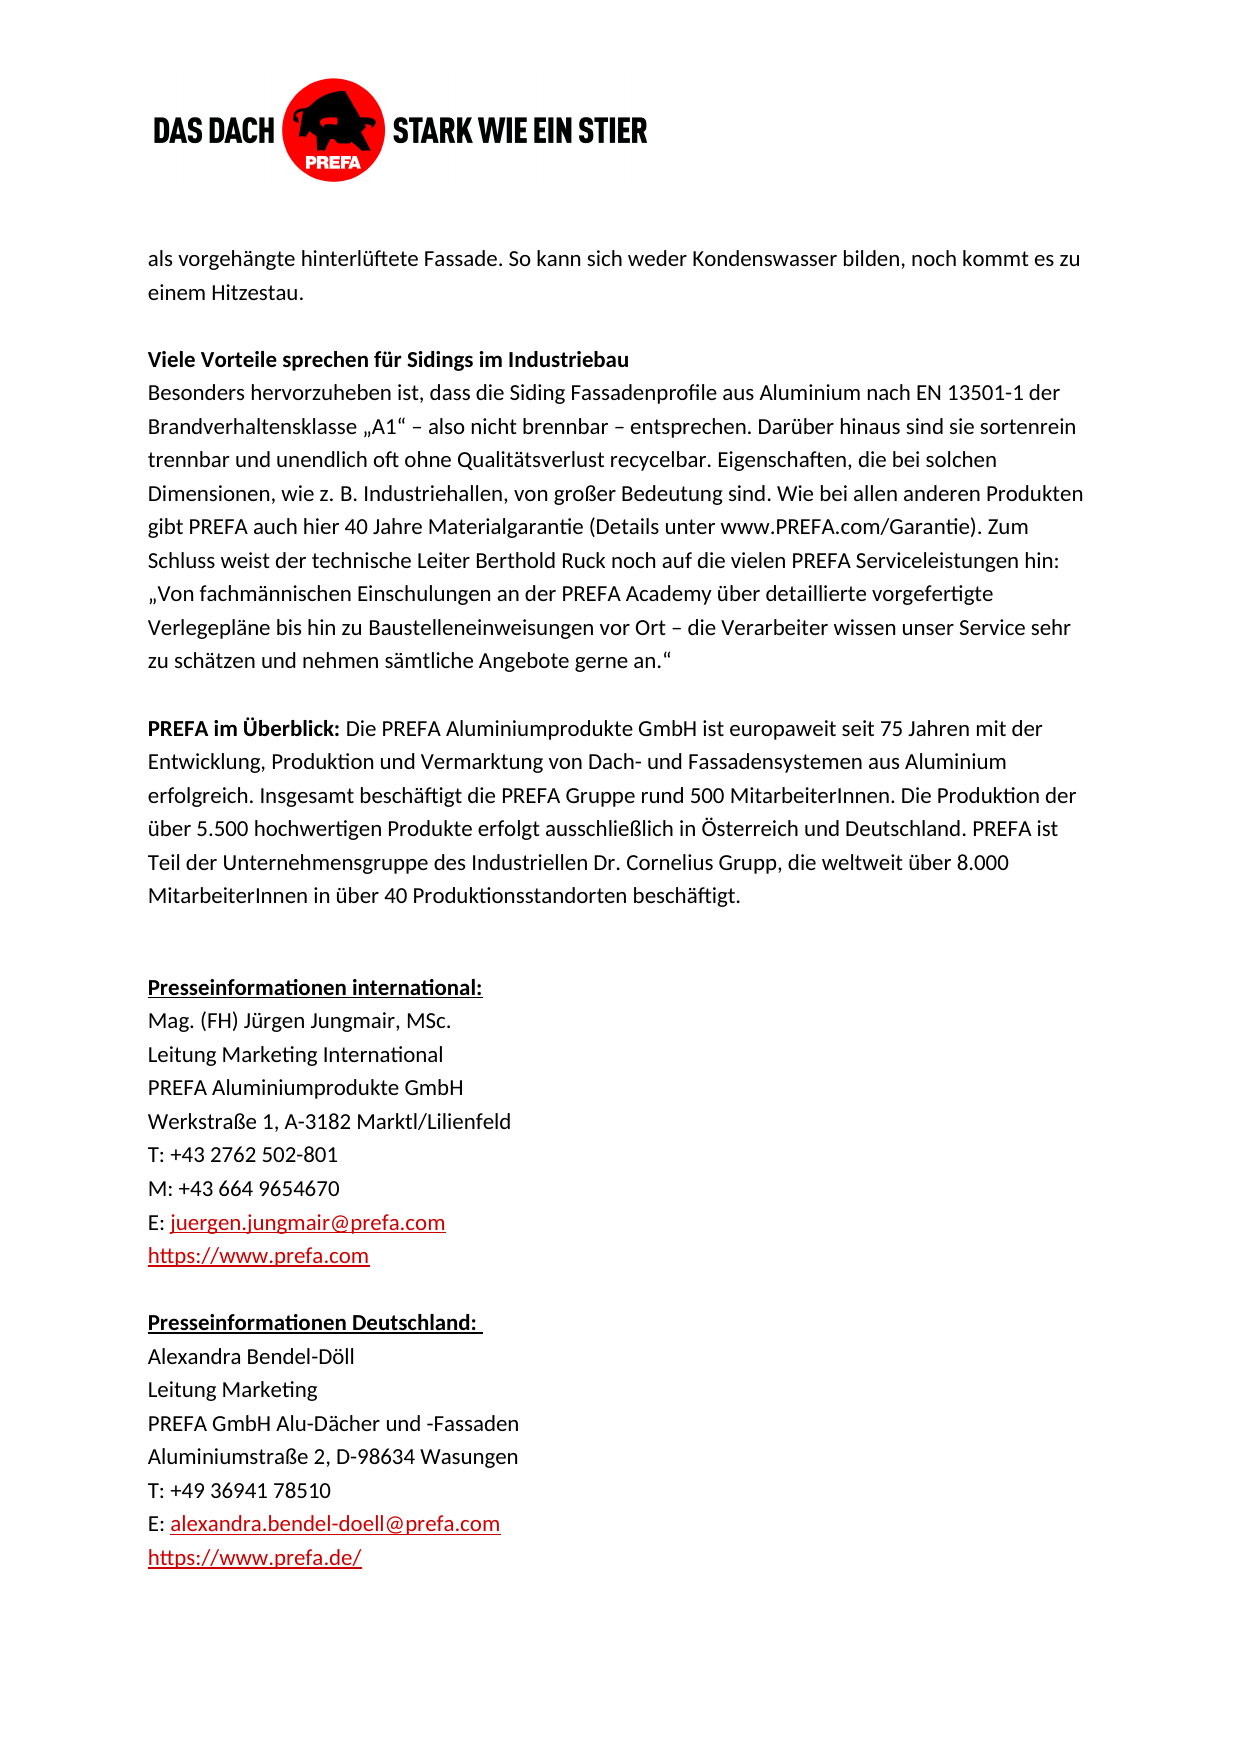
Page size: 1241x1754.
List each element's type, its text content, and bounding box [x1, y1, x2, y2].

picture [147, 73, 661, 188]
text Viele Vorteile sprechen für Sidings im Industriebau [148, 345, 1093, 373]
text Aluminiumstraße 2, D-98634 Wasungen [148, 1442, 1093, 1470]
text T: +49 36941 78510 E: alexandra.bendel-doell@prefa.com [148, 1476, 1093, 1537]
text PREFA im Überblick: Die PREFA Aluminiumprodukte GmbH ist europaweit seit 75 Jahren mit der Entwicklung, Produktion und Vermarktung von Dach- und Fassadensystemen aus Aluminium erfolgreich. Insgesamt beschäftigt die PREFA Gruppe rund 500 MitarbeiterInnen. Die Produktion der über 5.500 hochwertigen Produkte erfolgt ausschließlich in Österreich und Deutschland. PREFA ist Teil der Unternehmensgruppe des Industriellen Dr. Cornelius Grupp, die weltweit über 8.000 MitarbeiterInnen in über 40 Produktionsstandorten beschäftigt. [148, 714, 1093, 909]
text https://www.prefa.de/ [148, 1543, 1093, 1571]
text Besonders hervorzuheben ist, dass die Siding Fassadenprofile aus Aluminium nach EN 13501-1 der Brandverhaltensklasse „A1“ – also nicht brennbar – entsprechen. Darüber hinaus sind sie sortenrein trennbar und unendlich oft ohne Qualitätsverlust recycelbar. Eigenschaften, die bei solchen Dimensionen, wie z. B. Industriehallen, von großer Bedeutung sind. Wie bei allen anderen Produkten gibt PREFA auch hier 40 Jahre Materialgarantie (Details unter www.PREFA.com/Garantie). Zum Schluss weist der technische Leiter Berthold Ruck noch auf die vielen PREFA Serviceleistungen hin: „Von fachmännischen Einschulungen an der PREFA Academy über detaillierte vorgefertigte Verlegepläne bis hin zu Baustelleneinweisungen vor Ort – die Verarbeiter wissen unser Service sehr zu schätzen und nehmen sämtliche Angebote gerne an.“ [148, 378, 1093, 674]
text https://www.prefa.com [148, 1241, 1093, 1269]
text Presseinformationen international: Mag. (FH) Jürgen Jungmair, MSc. Leitung Marketing International PREFA Aluminiumprodukte GmbH Werkstraße 1, A-3182 Marktl/Lilienfeld T: +43 2762 502-801 M: +43 664 9654670 E: juergen.jungmair@prefa.com [148, 973, 1093, 1236]
text Alexandra Bendel-Döll Leitung Marketing PREFA GmbH Alu-Dächer und -Fassaden [148, 1342, 1093, 1437]
text Presseinformationen Deutschland: [148, 1308, 1093, 1336]
